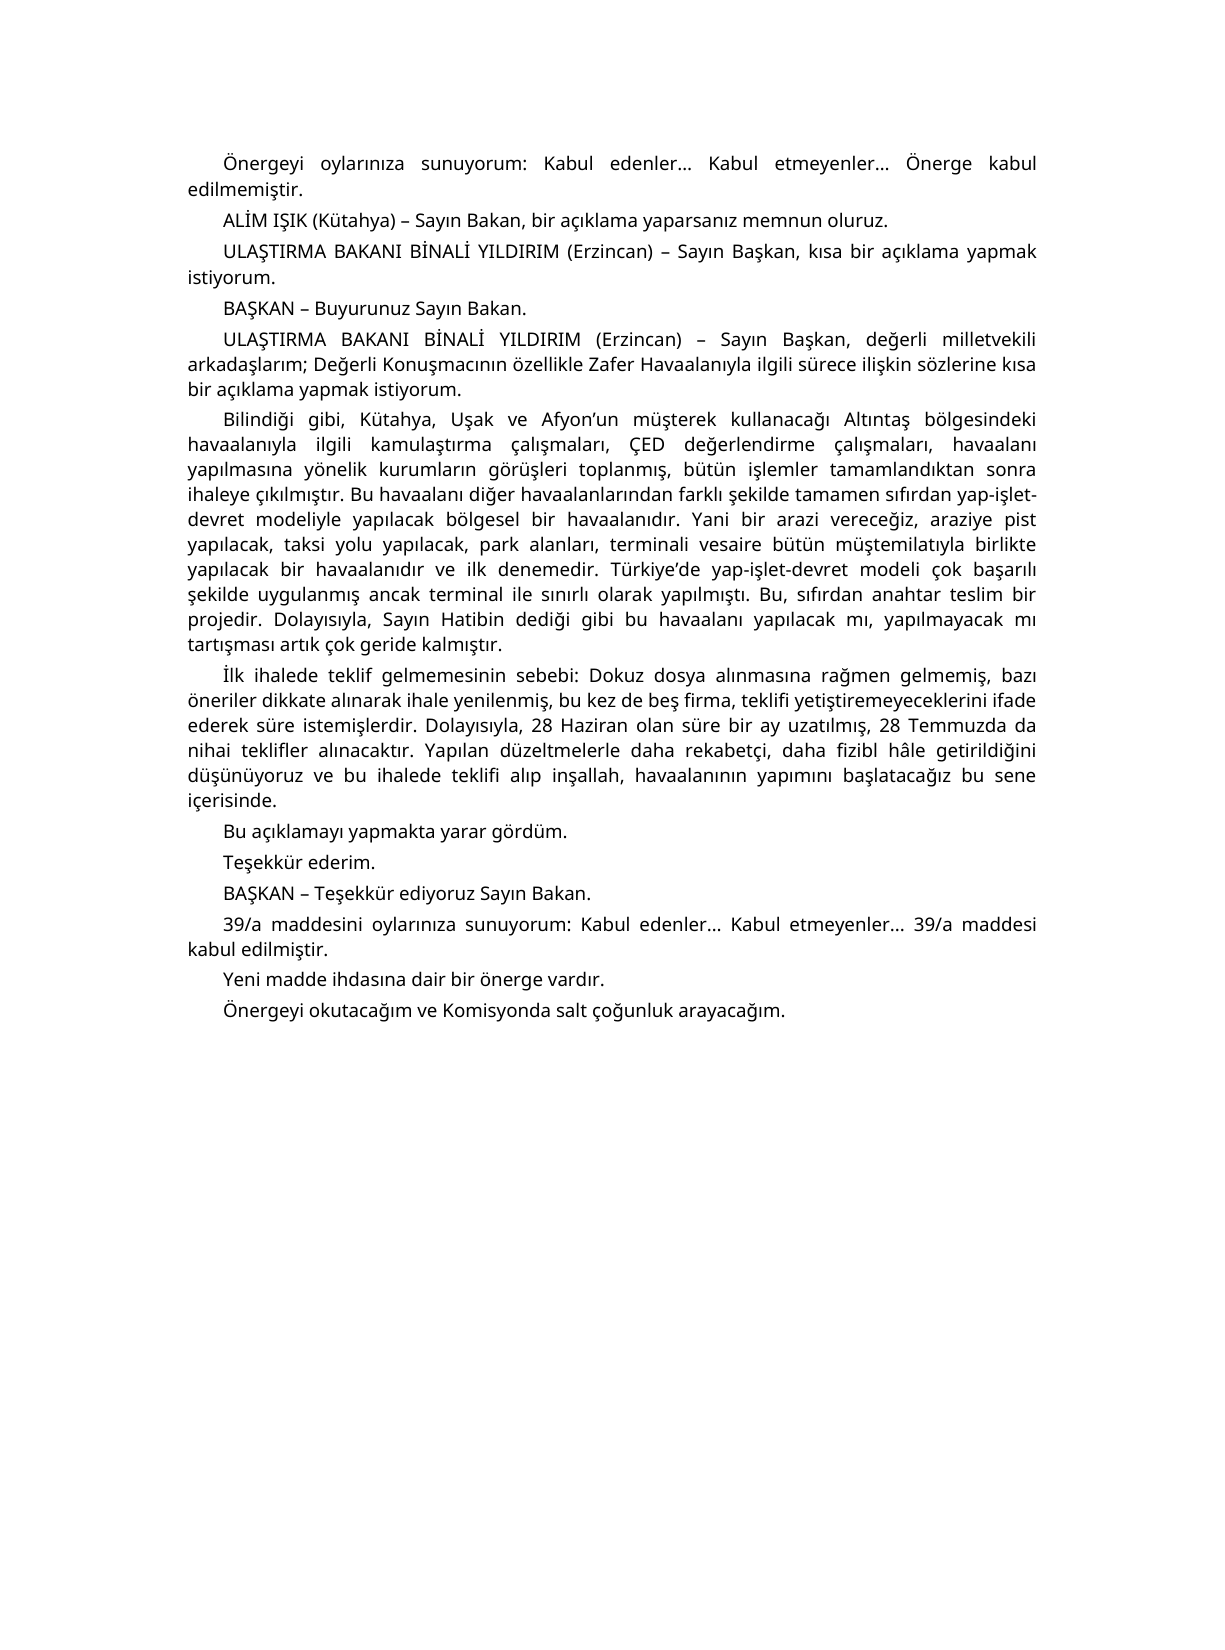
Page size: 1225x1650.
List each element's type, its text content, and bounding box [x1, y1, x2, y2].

text BAŞKAN – Teşekkür ediyoruz Sayın Bakan. [187, 880, 1037, 905]
text İlk ihalede teklif gelmemesinin sebebi: Dokuz dosya alınmasına rağmen gelmemiş, bazı öneriler dikkate alınarak ihale yenilenmiş, bu kez de beş firma, teklifi yetiştiremeyeceklerini ifade ederek süre istemişlerdir. Dolayısıyla, 28 Haziran olan süre bir ay uzatılmış, 28 Temmuzda da nihai teklifler alınacaktır. Yapılan düzeltmelerle daha rekabetçi, daha fizibl hâle getirildiğini düşünüyoruz ve bu ihalede teklifi alıp inşallah, havaalanının yapımını başlatacağız bu sene içerisinde. [187, 663, 1037, 813]
text ULAŞTIRMA BAKANI BİNALİ YILDIRIM (Erzincan) – Sayın Başkan, değerli milletvekili arkadaşlarım; Değerli Konuşmacının özellikle Zafer Havaalanıyla ilgili sürece ilişkin sözlerine kısa bir açıklama yapmak istiyorum. [187, 326, 1037, 401]
text Bu açıklamayı yapmakta yarar gördüm. [187, 818, 1037, 843]
text ALİM IŞIK (Kütahya) – Sayın Bakan, bir açıklama yaparsanız memnun oluruz. [187, 207, 1037, 232]
text 39/a maddesini oylarınıza sunuyorum: Kabul edenler… Kabul etmeyenler... 39/a maddesi kabul edilmiştir. [187, 911, 1037, 961]
text Önergeyi oylarınıza sunuyorum: Kabul edenler… Kabul etmeyenler… Önerge kabul edilmemiştir. [187, 150, 1037, 201]
text Yeni madde ihdasına dair bir önerge vardır. [187, 967, 1037, 992]
text Önergeyi okutacağım ve Komisyonda salt çoğunluk arayacağım. [187, 998, 1037, 1023]
text Bilindiği gibi, Kütahya, Uşak ve Afyon’un müşterek kullanacağı Altıntaş bölgesindeki havaalanıyla ilgili kamulaştırma çalışmaları, ÇED değerlendirme çalışmaları, havaalanı yapılmasına yönelik kurumların görüşleri toplanmış, bütün işlemler tamamlandıktan sonra ihaleye çıkılmıştır. Bu havaalanı diğer havaalanlarından farklı şekilde tamamen sıfırdan yap-işlet-devret modeliyle yapılacak bölgesel bir havaalanıdır. Yani bir arazi vereceğiz, araziye pist yapılacak, taksi yolu yapılacak, park alanları, terminali vesaire bütün müştemilatıyla birlikte yapılacak bir havaalanıdır ve ilk denemedir. Türkiye’de yap-işlet-devret modeli çok başarılı şekilde uygulanmış ancak terminal ile sınırlı olarak yapılmıştı. Bu, sıfırdan anahtar teslim bir projedir. Dolayısıyla, Sayın Hatibin dediği gibi bu havaalanı yapılacak mı, yapılmayacak mı tartışması artık çok geride kalmıştır. [187, 407, 1037, 657]
text BAŞKAN – Buyurunuz Sayın Bakan. [187, 295, 1037, 320]
text ULAŞTIRMA BAKANI BİNALİ YILDIRIM (Erzincan) – Sayın Başkan, kısa bir açıklama yapmak istiyorum. [187, 238, 1037, 289]
text Teşekkür ederim. [187, 849, 1037, 874]
